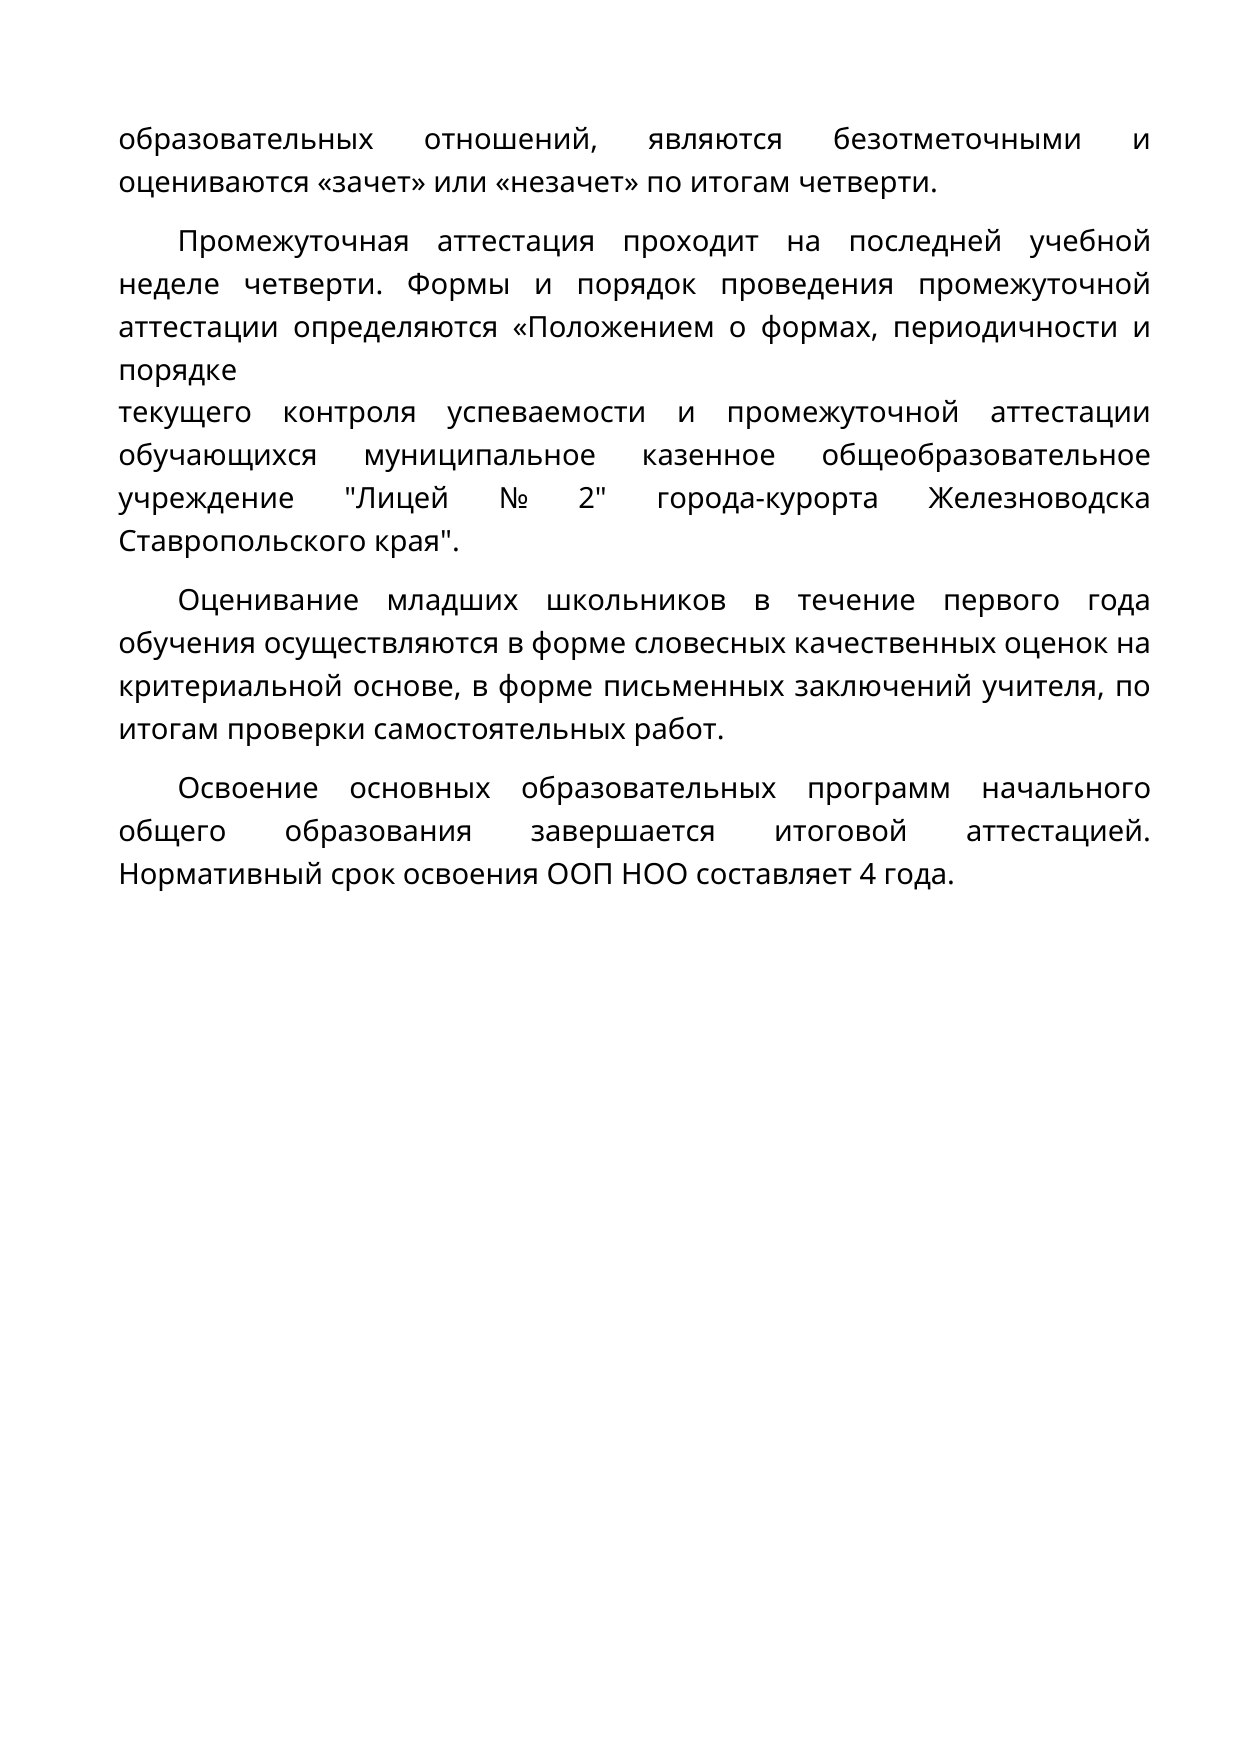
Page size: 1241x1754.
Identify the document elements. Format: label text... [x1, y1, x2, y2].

text Промежуточная аттестация проходит на последней учебной неделе четверти. Формы и порядок проведения промежуточной аттестации определяются «Положением о формах, периодичности и порядке текущего контроля успеваемости и промежуточной аттестации обучающихся муниципальное казенное общеобразовательное учреждение "Лицей № 2" города-курорта Железноводска Ставропольского края". [118, 220, 1152, 560]
text Освоение основных образовательных программ начального общего образования завершается итоговой аттестацией. Нормативный срок освоения ООП НОО составляет 4 года. [118, 767, 1152, 893]
text Оценивание младших школьников в течение первого года обучения осуществляются в форме словесных качественных оценок на критериальной основе, в форме письменных заключений учителя, по итогам проверки самостоятельных работ. [118, 579, 1152, 748]
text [118, 118, 1152, 201]
